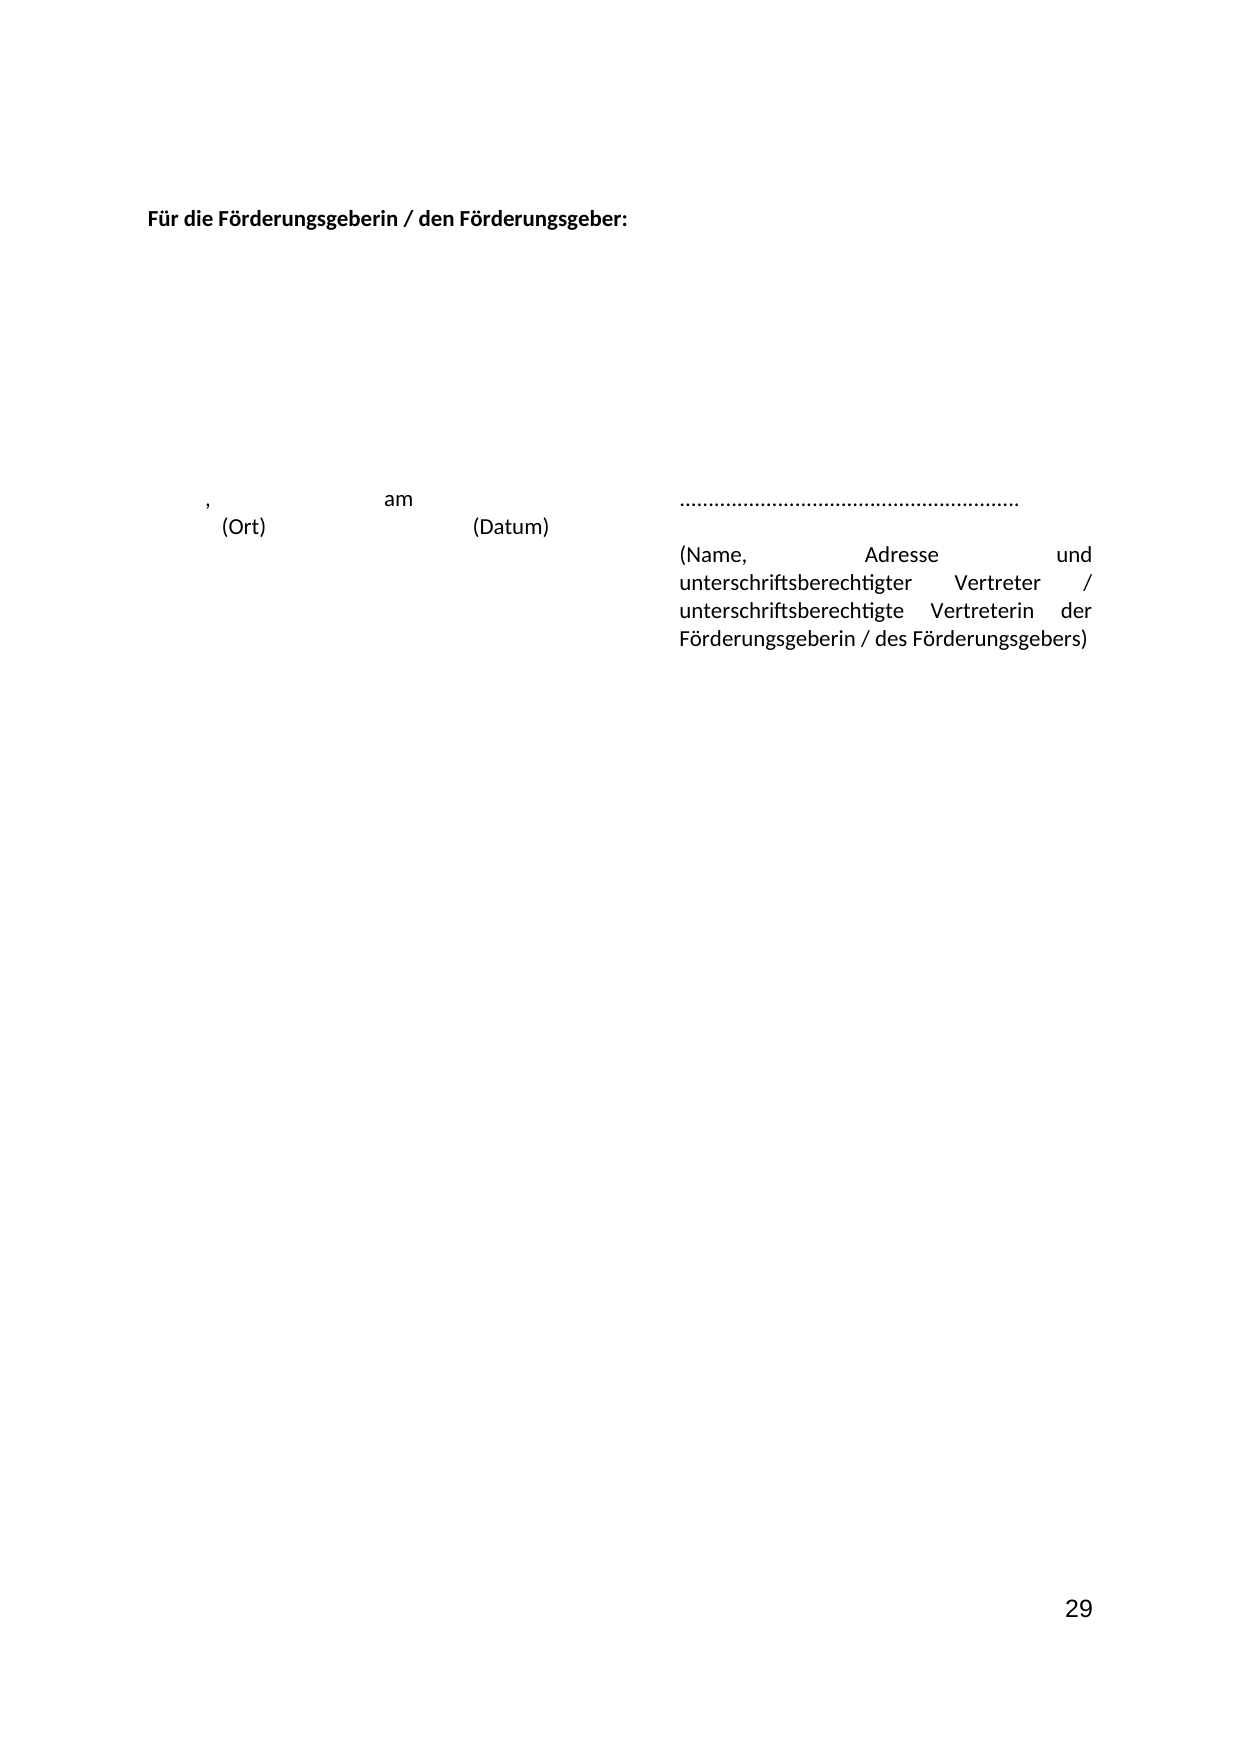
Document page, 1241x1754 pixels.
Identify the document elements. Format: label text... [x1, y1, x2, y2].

text (Ort) (Datum) [148, 512, 1093, 540]
text Für die Förderungsgeberin / den Förderungsgeber: [148, 204, 1093, 232]
text , am ........................................................... [148, 484, 1093, 512]
text (Name, Adresse und unterschriftsberechtigter Vertreter / unterschriftsberechtigte Vertreterin der Förderungsgeberin / des Förderungsgebers) [679, 540, 1093, 652]
